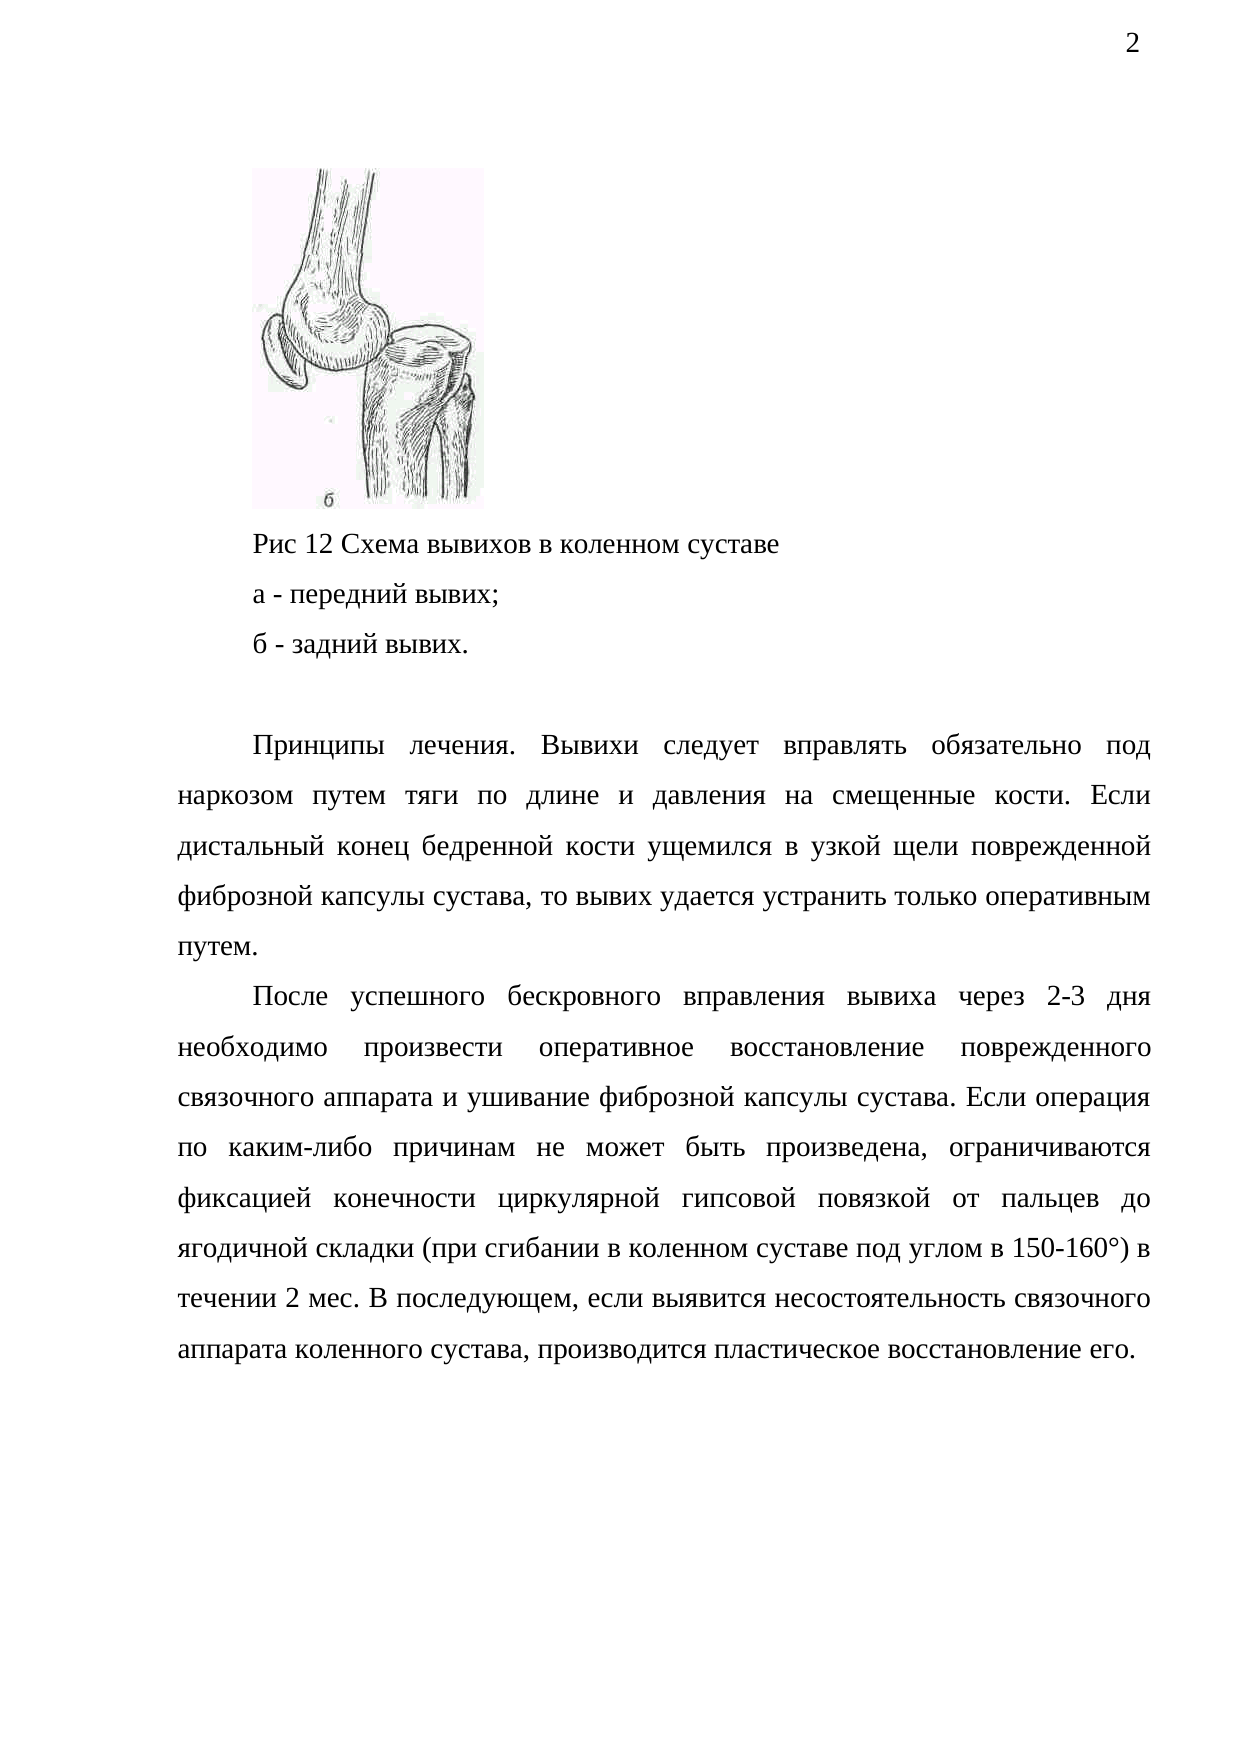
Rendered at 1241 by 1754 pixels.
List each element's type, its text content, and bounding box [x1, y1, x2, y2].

text После успешного бескровного вправления вывиха через 2-3 дня необходимо произвести оперативное восстановление поврежденного связочного аппарата и ушивание фиброзной капсулы сустава. Если операция по каким-либо причинам не может быть произведена, ограничиваются фиксацией конечности циркулярной гипсовой повязкой от пальцев до ягодичной складки (при сгибании в коленном суставе под углом в 150-160°) в течении 2 мес. В последующем, если выявится несостоятельность связочного аппарата коленного сустава, производится пластическое восстановление его. [177, 979, 1152, 1364]
text Принципы лечения. Вывихи следует вправлять обязательно под наркозом путем тяги по длине и давления на смещенные кости. Если дистальный конец бедренной кости ущемился в узкой щели поврежденной фиброзной капсулы сустава, то вывих удается устранить только оперативным путем. [177, 727, 1152, 962]
picture [252, 168, 484, 509]
text б - задний вывих. [177, 627, 1152, 660]
text Рис 12 Схема вывихов в коленном суставе [177, 526, 1152, 559]
text а - передний вывих; [177, 576, 1152, 610]
